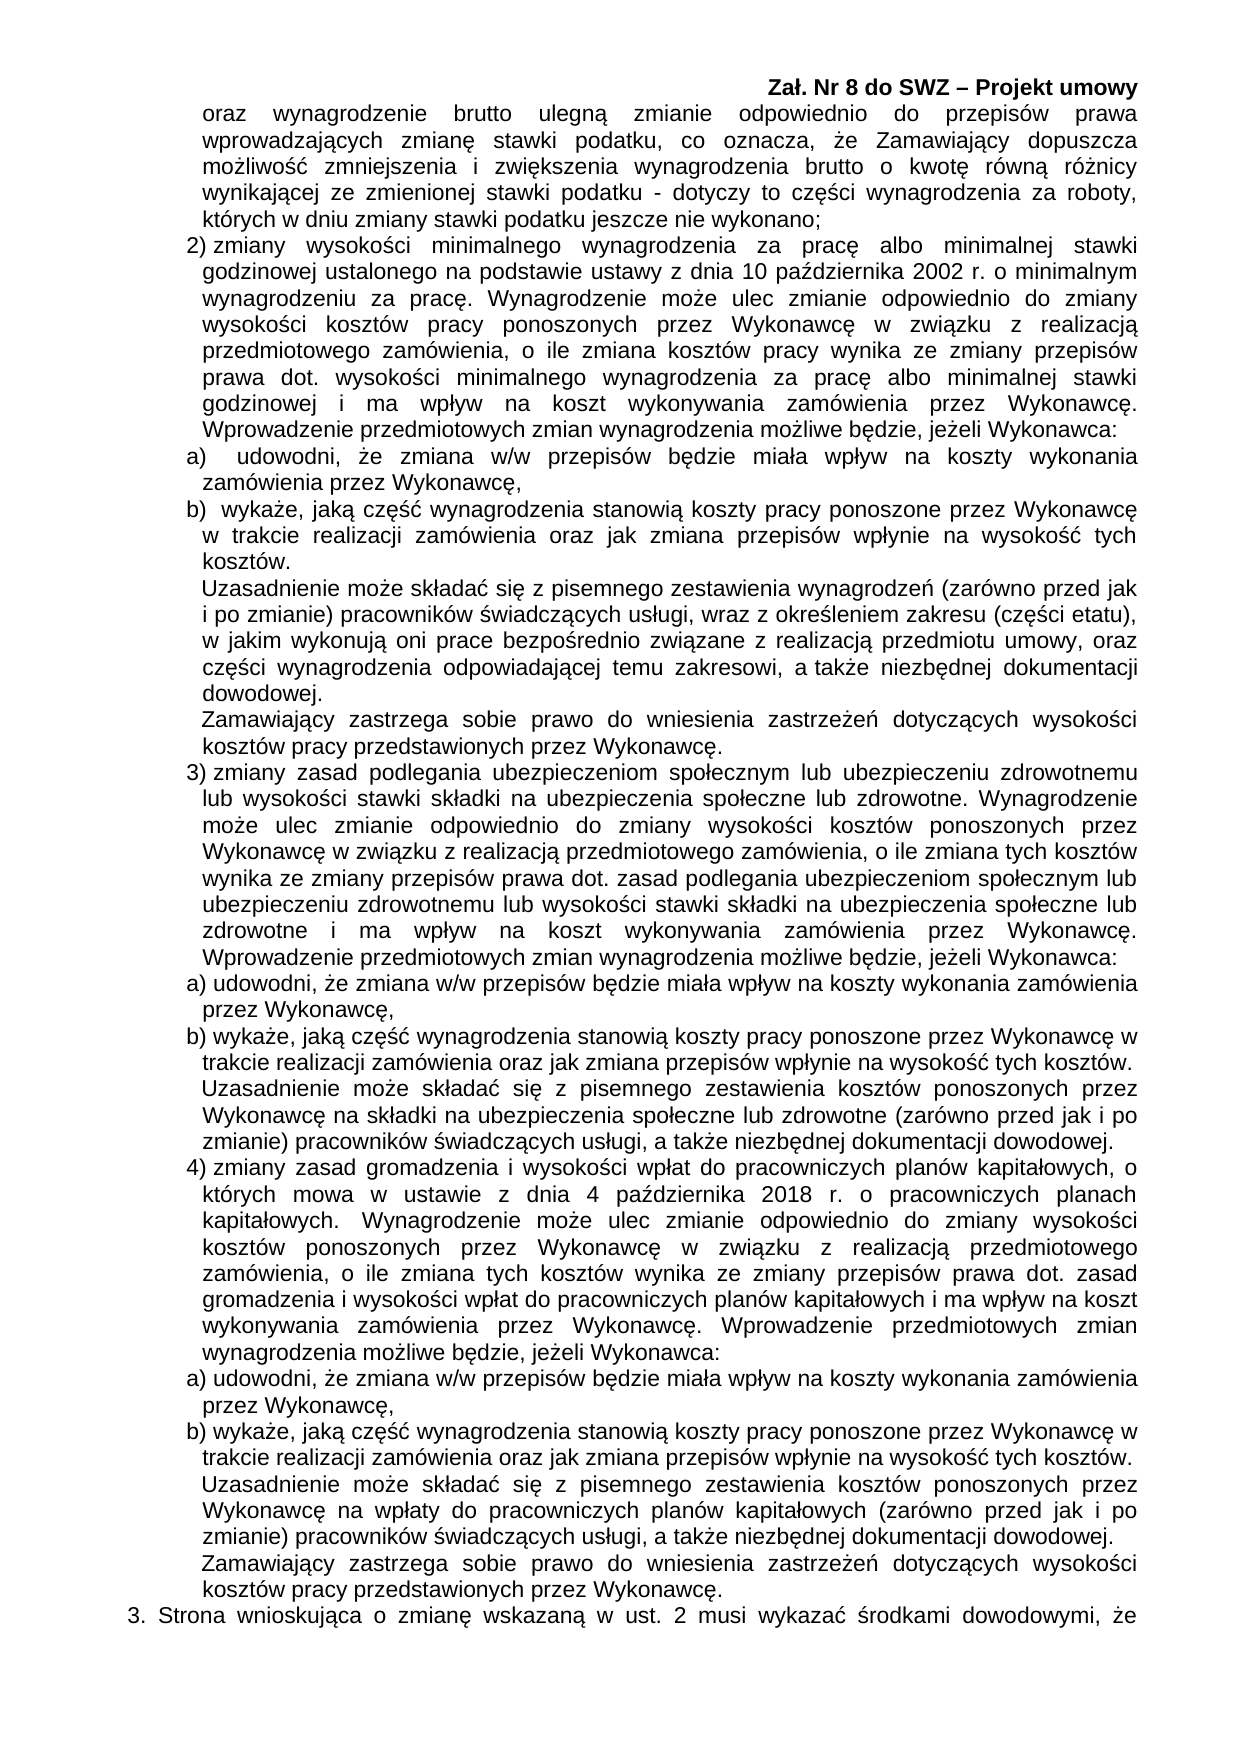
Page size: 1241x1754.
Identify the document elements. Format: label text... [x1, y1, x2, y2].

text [127, 1602, 1138, 1629]
text 3) zmiany zasad podlegania ubezpieczeniom społecznym lub ubezpieczeniu zdrowotnemu lub wysokości stawki składki na ubezpieczenia społeczne lub zdrowotne. Wynagrodzenie może ulec zmianie odpowiednio do zmiany wysokości kosztów ponoszonych przez Wykonawcę w związku z realizacją przedmiotowego zamówienia, o ile zmiana tych kosztów wynika ze zmiany przepisów prawa dot. zasad podlegania ubezpieczeniom społecznym lub ubezpieczeniu zdrowotnemu lub wysokości stawki składki na ubezpieczenia społeczne lub zdrowotne i ma wpływ na koszt wykonywania zamówienia przez Wykonawcę. Wprowadzenie przedmiotowych zmian wynagrodzenia możliwe będzie, jeżeli Wykonawca: [186, 759, 1138, 970]
text b) wykaże, jaką część wynagrodzenia stanowią koszty pracy ponoszone przez Wykonawcę w trakcie realizacji zamówienia oraz jak zmiana przepisów wpłynie na wysokość tych kosztów. [186, 1418, 1138, 1471]
text a) udowodni, że zmiana w/w przepisów będzie miała wpływ na koszty wykonania zamówienia przez Wykonawcę, [186, 970, 1138, 1023]
text 4) zmiany zasad gromadzenia i wysokości wpłat do pracowniczych planów kapitałowych, o których mowa w ustawie z dnia 4 października 2018 r. o pracowniczych planach kapitałowych. Wynagrodzenie może ulec zmianie odpowiednio do zmiany wysokości kosztów ponoszonych przez Wykonawcę w związku z realizacją przedmiotowego zamówienia, o ile zmiana tych kosztów wynika ze zmiany przepisów prawa dot. zasad gromadzenia i wysokości wpłat do pracowniczych planów kapitałowych i ma wpływ na koszt wykonywania zamówienia przez Wykonawcę. Wprowadzenie przedmiotowych zmian wynagrodzenia możliwe będzie, jeżeli Wykonawca: [186, 1154, 1138, 1365]
text Uzasadnienie może składać się z pisemnego zestawienia kosztów ponoszonych przez Wykonawcę na wpłaty do pracowniczych planów kapitałowych (zarówno przed jak i po zmianie) pracowników świadczących usługi, a także niezbędnej dokumentacji dowodowej. [201, 1471, 1138, 1550]
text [186, 100, 1138, 232]
text Uzasadnienie może składać się z pisemnego zestawienia kosztów ponoszonych przez Wykonawcę na składki na ubezpieczenia społeczne lub zdrowotne (zarówno przed jak i po zmianie) pracowników świadczących usługi, a także niezbędnej dokumentacji dowodowej. [201, 1075, 1138, 1154]
text a) udowodni, że zmiana w/w przepisów będzie miała wpływ na koszty wykonania zamówienia przez Wykonawcę, [186, 443, 1138, 496]
text Zamawiający zastrzega sobie prawo do wniesienia zastrzeżeń dotyczących wysokości kosztów pracy przedstawionych przez Wykonawcę. [201, 706, 1138, 759]
text 2) zmiany wysokości minimalnego wynagrodzenia za pracę albo minimalnej stawki godzinowej ustalonego na podstawie ustawy z dnia 10 października 2002 r. o minimalnym wynagrodzeniu za pracę. Wynagrodzenie może ulec zmianie odpowiednio do zmiany wysokości kosztów pracy ponoszonych przez Wykonawcę w związku z realizacją przedmiotowego zamówienia, o ile zmiana kosztów pracy wynika ze zmiany przepisów prawa dot. wysokości minimalnego wynagrodzenia za pracę albo minimalnej stawki godzinowej i ma wpływ na koszt wykonywania zamówienia przez Wykonawcę. Wprowadzenie przedmiotowych zmian wynagrodzenia możliwe będzie, jeżeli Wykonawca: [186, 232, 1138, 443]
text b) wykaże, jaką część wynagrodzenia stanowią koszty pracy ponoszone przez Wykonawcę w trakcie realizacji zamówienia oraz jak zmiana przepisów wpłynie na wysokość tych kosztów. [186, 496, 1138, 574]
text Uzasadnienie może składać się z pisemnego zestawienia wynagrodzeń (zarówno przed jak i po zmianie) pracowników świadczących usługi, wraz z określeniem zakresu (części etatu), w jakim wykonują oni prace bezpośrednio związane z realizacją przedmiotu umowy, oraz części wynagrodzenia odpowiadającej temu zakresowi, a także niezbędnej dokumentacji dowodowej. [201, 574, 1138, 706]
text a) udowodni, że zmiana w/w przepisów będzie miała wpływ na koszty wykonania zamówienia przez Wykonawcę, [186, 1365, 1138, 1418]
text Zamawiający zastrzega sobie prawo do wniesienia zastrzeżeń dotyczących wysokości kosztów pracy przedstawionych przez Wykonawcę. [201, 1550, 1138, 1602]
text b) wykaże, jaką część wynagrodzenia stanowią koszty pracy ponoszone przez Wykonawcę w trakcie realizacji zamówienia oraz jak zmiana przepisów wpłynie na wysokość tych kosztów. [186, 1023, 1138, 1075]
